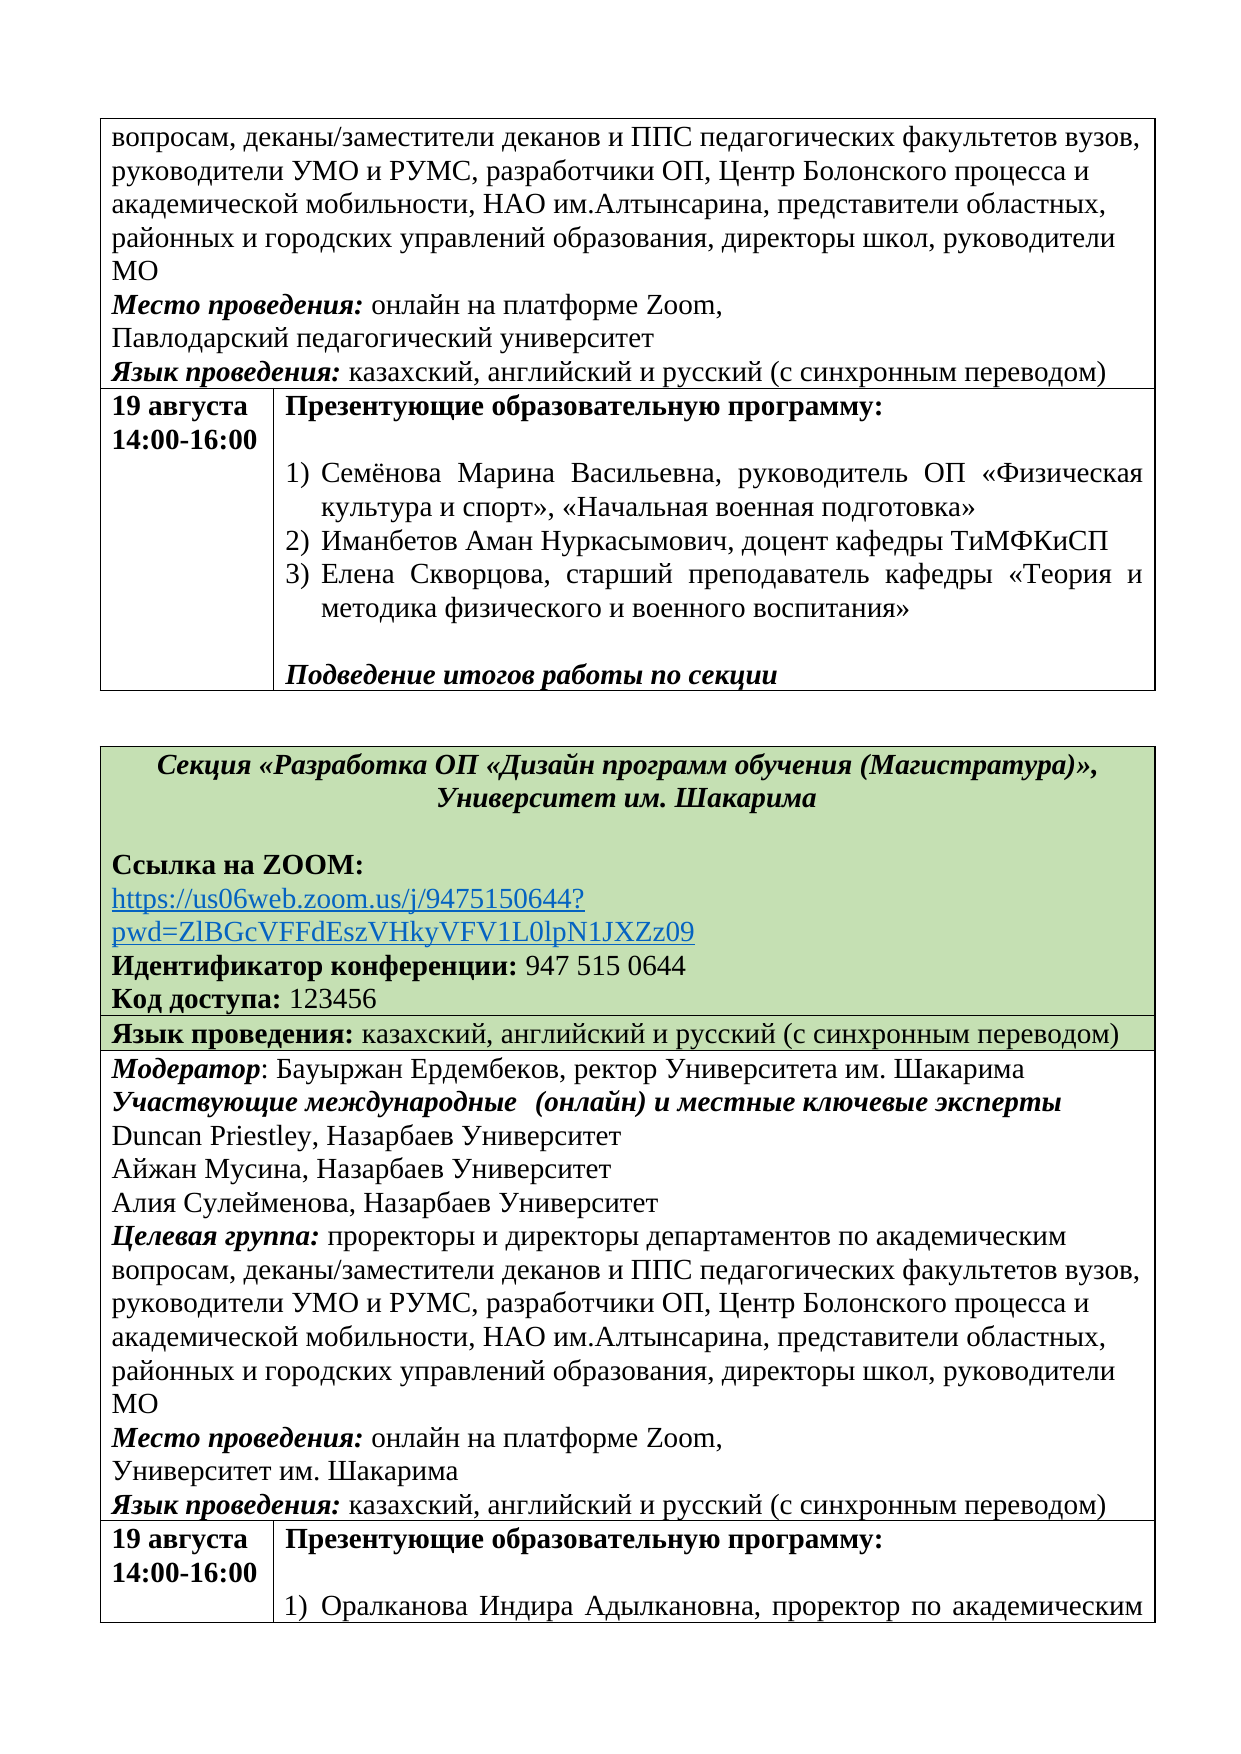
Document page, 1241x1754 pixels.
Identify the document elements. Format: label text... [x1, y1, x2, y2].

table_cell Модератор: Бауыржан Ердембеков, ректор Университета им. Шакарима Участвующие международные (онлайн) и местные ключевые эксперты Duncan Priestley, Назарбаев Университет Айжан Мусина, Назарбаев Университет Алия Сулейменова, Назарбаев Университет Целевая группа: проректоры и директоры департаментов по академическим вопросам, деканы/заместители деканов и ППС педагогических факультетов вузов, руководители УМО и РУМС, разработчики ОП, Центр Болонского процесса и академической мобильности, НАО им.Алтынсарина, представители областных, районных и городских управлений образования, директоры школ, руководители МО Место проведения: онлайн на платформе Zoom, Университет им. Шакарима Язык проведения: казахский, английский и русский (с синхронным переводом) [101, 1051, 1154, 1520]
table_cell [101, 119, 1154, 387]
table_cell 19 августа 14:00-16:00 [101, 389, 273, 690]
table_cell Язык проведения: казахский, английский и русский (с синхронным переводом) [101, 1016, 1154, 1050]
table_header Секция «Разработка ОП «Дизайн программ обучения (Магистратура)», Университет им. Шакарима Ссылка на ZOOM: https://us06web.zoom.us/j/9475150644?pwd=ZlBGcVFFdEszVHkyVFV1L0lpN1JXZz09 Идентификатор конференции: 947 515 0644 Код доступа: 123456 [101, 747, 1154, 1015]
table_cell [101, 1521, 273, 1622]
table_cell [274, 1521, 1154, 1622]
table_cell Презентующие образовательную программу: Семёнова Марина Васильевна, руководитель ОП «Физическая культура и спорт», «Начальная военная подготовка» Иманбетов Аман Нуркасымович, доцент кафедры ТиМФКиСП Елена Скворцова, старший преподаватель кафедры «Теория и методика физического и военного воспитания» Подведение итогов работы по секции [274, 389, 1154, 690]
